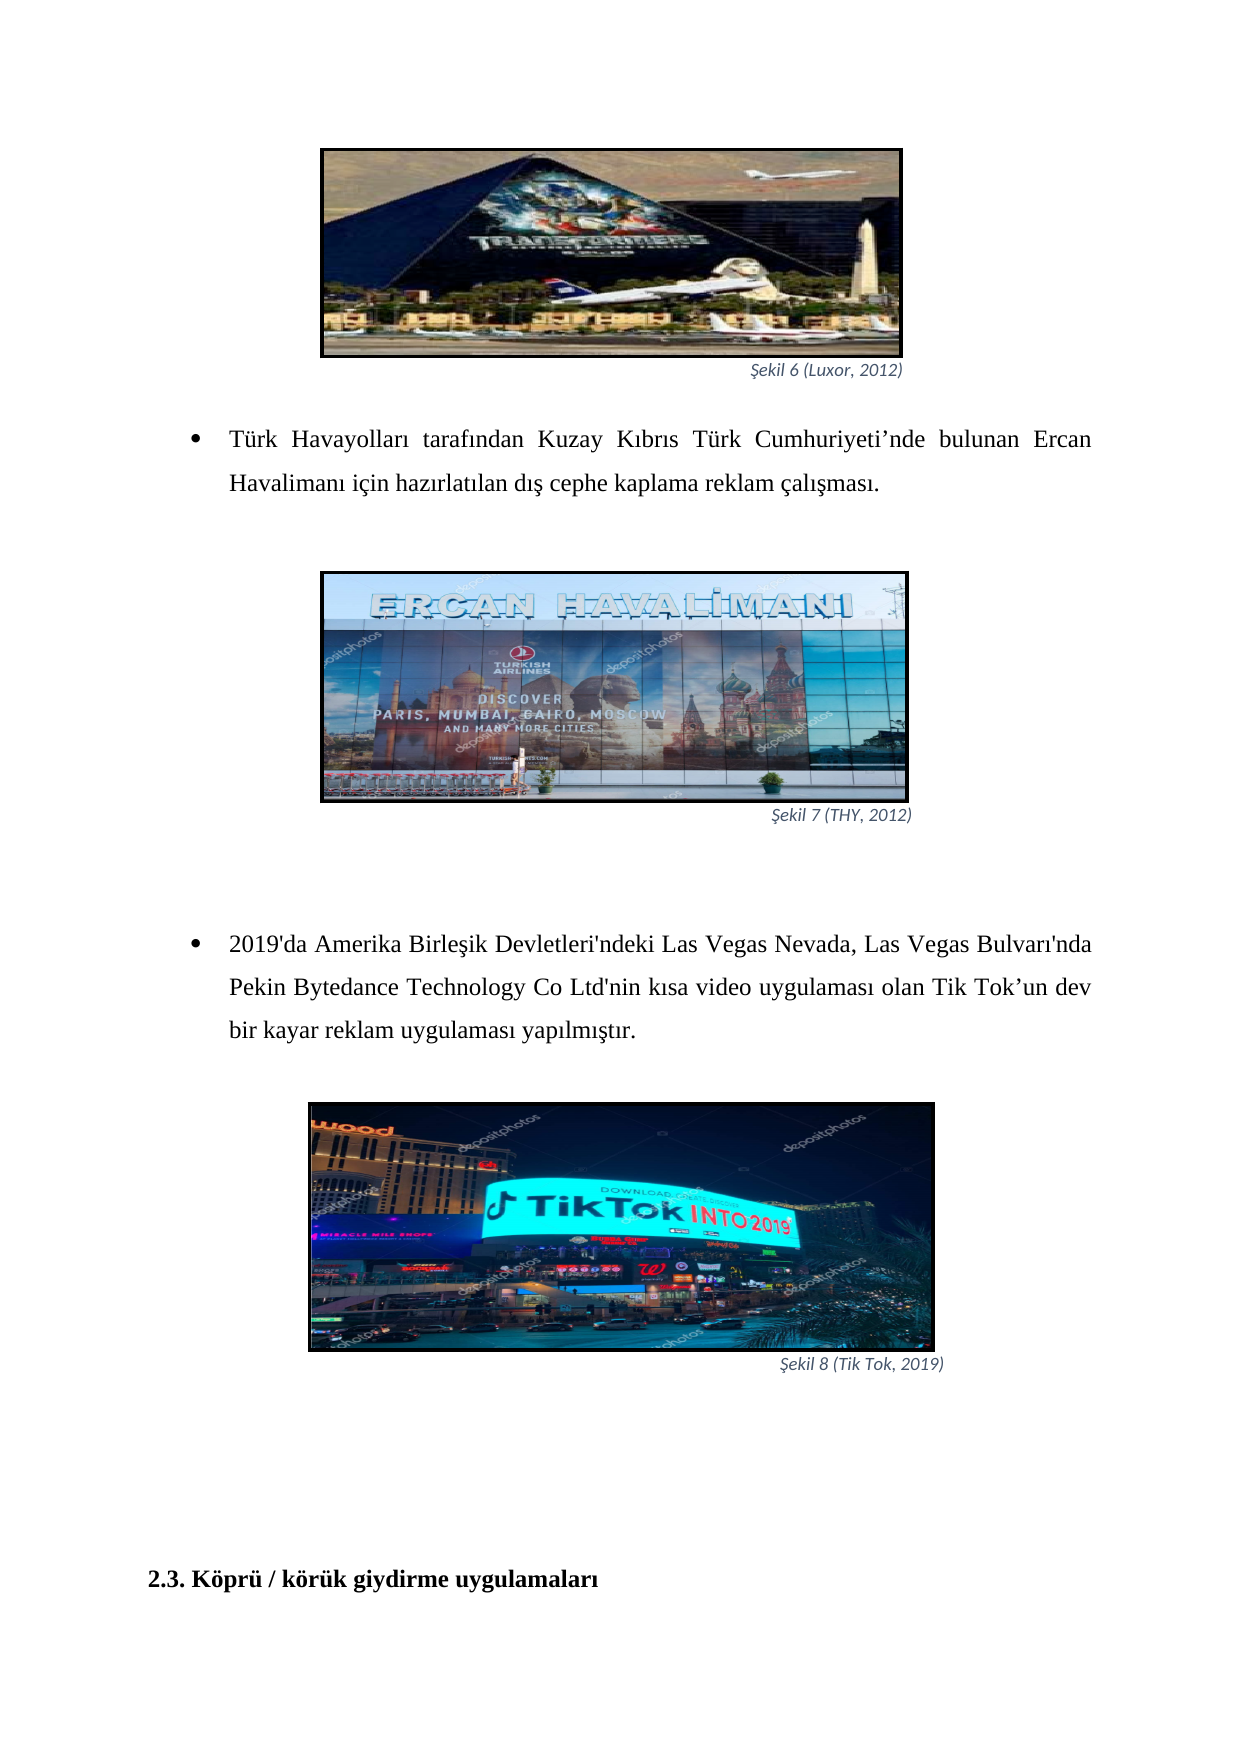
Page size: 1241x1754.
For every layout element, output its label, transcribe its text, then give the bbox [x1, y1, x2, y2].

text 2.3. Köprü / körük giydirme uygulamaları [148, 1564, 1093, 1593]
list Türk Havayolları tarafından Kuzay Kıbrıs Türk Cumhuriyeti’nde bulunan Ercan Havalimanı için hazırlatılan dış cephe kaplama reklam çalışması. [191, 424, 1093, 496]
list 2019'da Amerika Birleşik Devletleri'ndeki Las Vegas Nevada, Las Vegas Bulvarı'nda Pekin Bytedance Technology Co Ltd'nin kısa video uygulaması olan Tik Tok’un dev bir kayar reklam uygulaması yapılmıştır. [191, 929, 1093, 1044]
picture [324, 574, 905, 800]
picture [746, 1341, 758, 1348]
picture [920, 1319, 931, 1328]
picture [885, 658, 905, 662]
picture [324, 151, 899, 355]
picture [311, 1106, 931, 1348]
